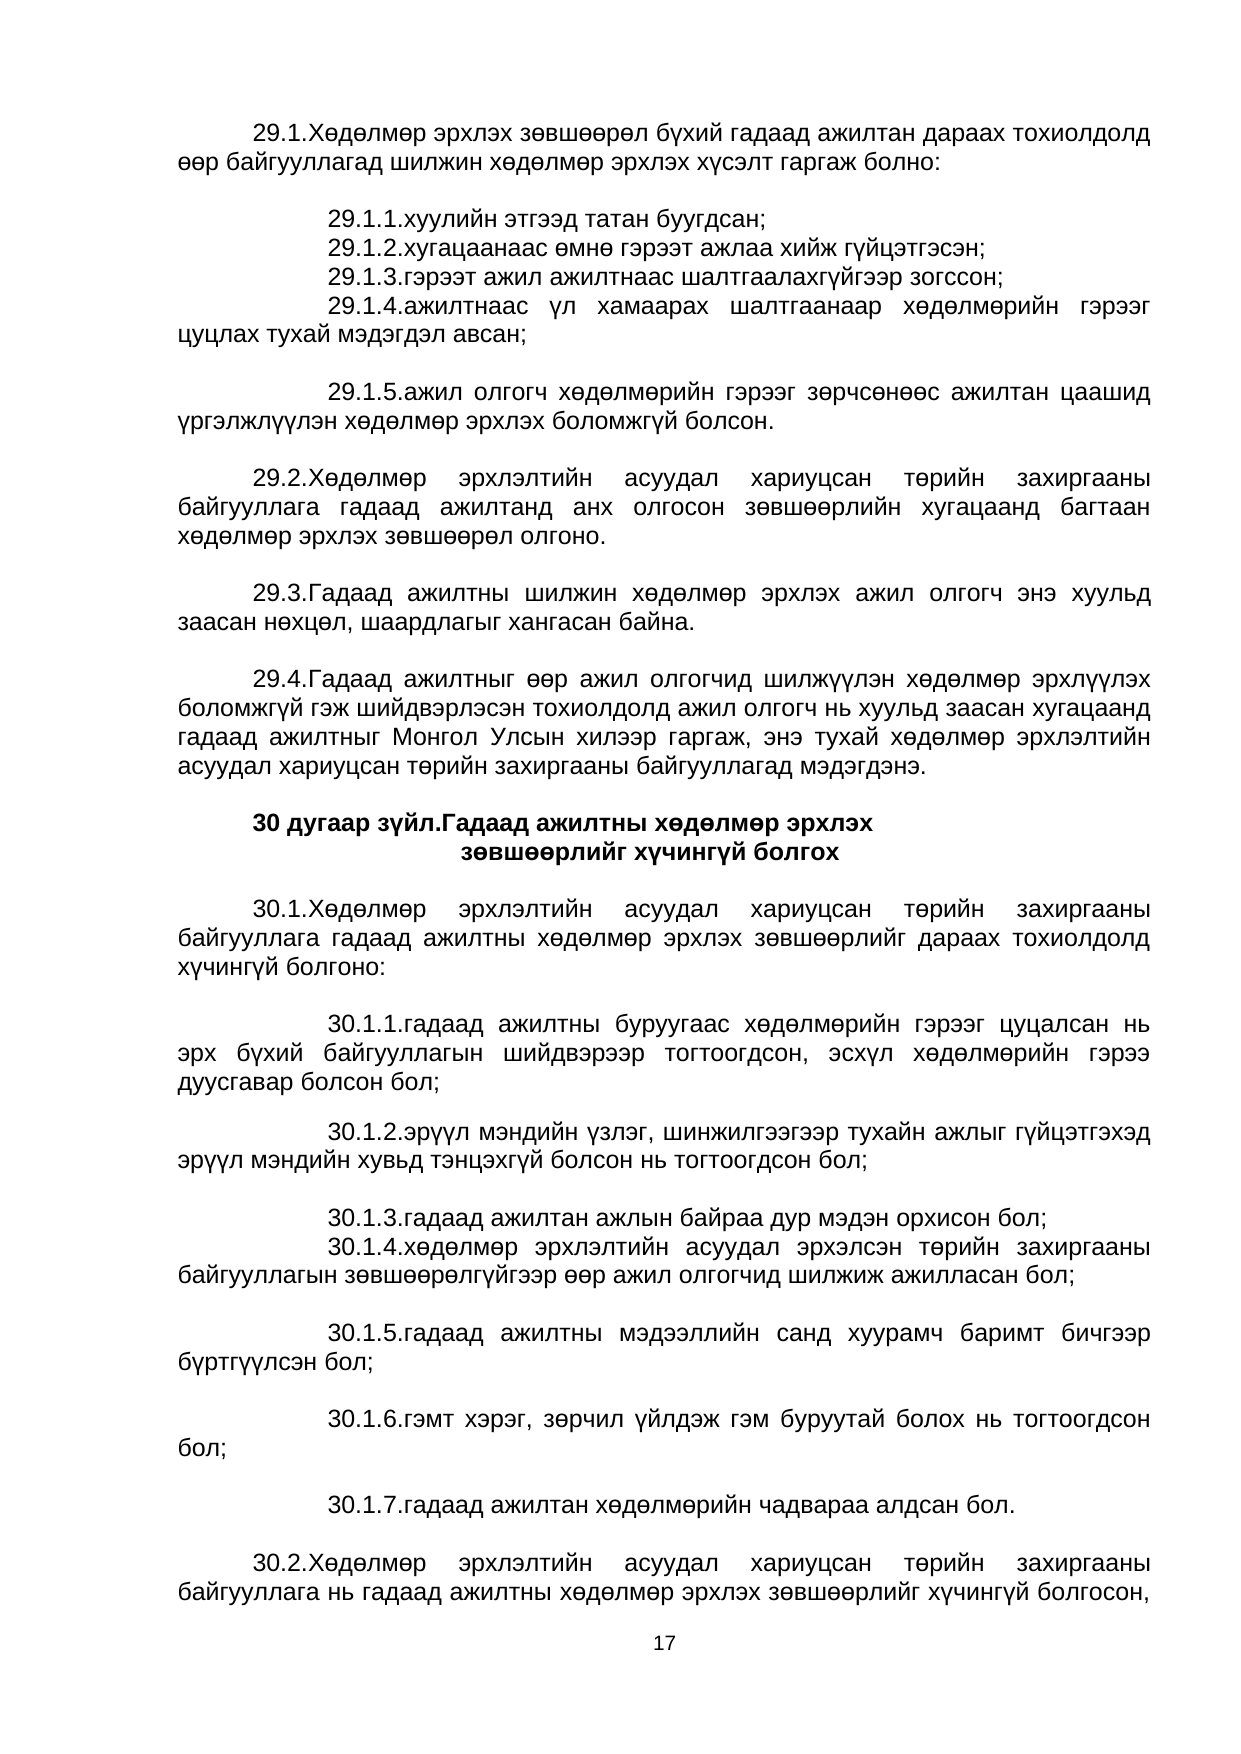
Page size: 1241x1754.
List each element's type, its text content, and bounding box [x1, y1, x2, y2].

text 29.1.Хөдөлмөр эрхлэх зөвшөөрөл бүхий гадаад ажилтан дараах тохиолдолд өөр байгууллагад шилжин хөдөлмөр эрхлэх хүсэлт гаргаж болно: [177, 118, 1152, 176]
text 30.1.5.гадаад ажилтны мэдээллийн санд хуурамч баримт бичгээр бүртгүүлсэн бол; [177, 1318, 1152, 1375]
text 30.1.2.эрүүл мэндийн үзлэг, шинжилгээгээр тухайн ажлыг гүйцэтгэхэд эрүүл мэндийн хувьд тэнцэхгүй болсон нь тогтоогдсон бол; [177, 1116, 1152, 1174]
text 29.1.4.ажилтнаас үл хамаарах шалтгаанаар хөдөлмөрийн гэрээг цуцлах тухай мэдэгдэл авсан; [177, 291, 1152, 348]
text 30.1.1.гадаад ажилтны буруугаас хөдөлмөрийн гэрээг цуцалсан нь эрх бүхий байгууллагын шийдвэрээр тогтоогдсон, эсхүл хөдөлмөрийн гэрээ дуусгавар болсон бол; [177, 1009, 1152, 1096]
text 29.1.5.ажил олгогч хөдөлмөрийн гэрээг зөрчсөнөөс ажилтан цаашид үргэлжлүүлэн хөдөлмөр эрхлэх боломжгүй болсон. [177, 377, 1152, 434]
text 30.1.Хөдөлмөр эрхлэлтийн асуудал хариуцсан төрийн захиргааны байгууллага гадаад ажилтны хөдөлмөр эрхлэх зөвшөөрлийг дараах тохиолдолд хүчингүй болгоно: [177, 894, 1152, 981]
text 30.1.7.гадаад ажилтан хөдөлмөрийн чадвараа алдсан бол. [177, 1490, 1152, 1519]
text 29.1.1.хуулийн этгээд татан буугдсан; [177, 204, 1152, 233]
text 30.1.4.хөдөлмөр эрхлэлтийн асуудал эрхэлсэн төрийн захиргааны байгууллагын зөвшөөрөлгүйгээр өөр ажил олгогчид шилжиж ажилласан бол; [177, 1231, 1152, 1289]
text 30 дугаар зүйл.Гадаад ажилтны хөдөлмөр эрхлэх [177, 808, 1152, 837]
text 30.1.3.гадаад ажилтан ажлын байраа дур мэдэн орхисон бол; [252, 1203, 1152, 1231]
text 29.2.Хөдөлмөр эрхлэлтийн асуудал хариуцсан төрийн захиргааны байгууллага гадаад ажилтанд анх олгосон зөвшөөрлийн хугацаанд багтаан хөдөлмөр эрхлэх зөвшөөрөл олгоно. [177, 463, 1152, 549]
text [177, 1548, 1152, 1605]
text 29.1.3.гэрээт ажил ажилтнаас шалтгаалахгүйгээр зогссон; [177, 262, 1152, 291]
text 29.3.Гадаад ажилтны шилжин хөдөлмөр эрхлэх ажил олгогч энэ хуульд заасан нөхцөл, шаардлагыг хангасан байна. [177, 578, 1152, 636]
text 29.4.Гадаад ажилтныг өөр ажил олгогчид шилжүүлэн хөдөлмөр эрхлүүлэх боломжгүй гэж шийдвэрлэсэн тохиолдолд ажил олгогч нь хуульд заасан хугацаанд гадаад ажилтныг Монгол Улсын хилээр гаргаж, энэ тухай хөдөлмөр эрхлэлтийн асуудал хариуцсан төрийн захиргааны байгууллагад мэдэгдэнэ. [177, 664, 1152, 779]
text зөвшөөрлийг хүчингүй болгох [177, 837, 1152, 866]
text 30.1.6.гэмт хэрэг, зөрчил үйлдэж гэм буруутай болох нь тогтоогдсон бол; [177, 1404, 1152, 1461]
text 29.1.2.хугацаанаас өмнө гэрээт ажлаа хийж гүйцэтгэсэн; [177, 233, 1152, 262]
